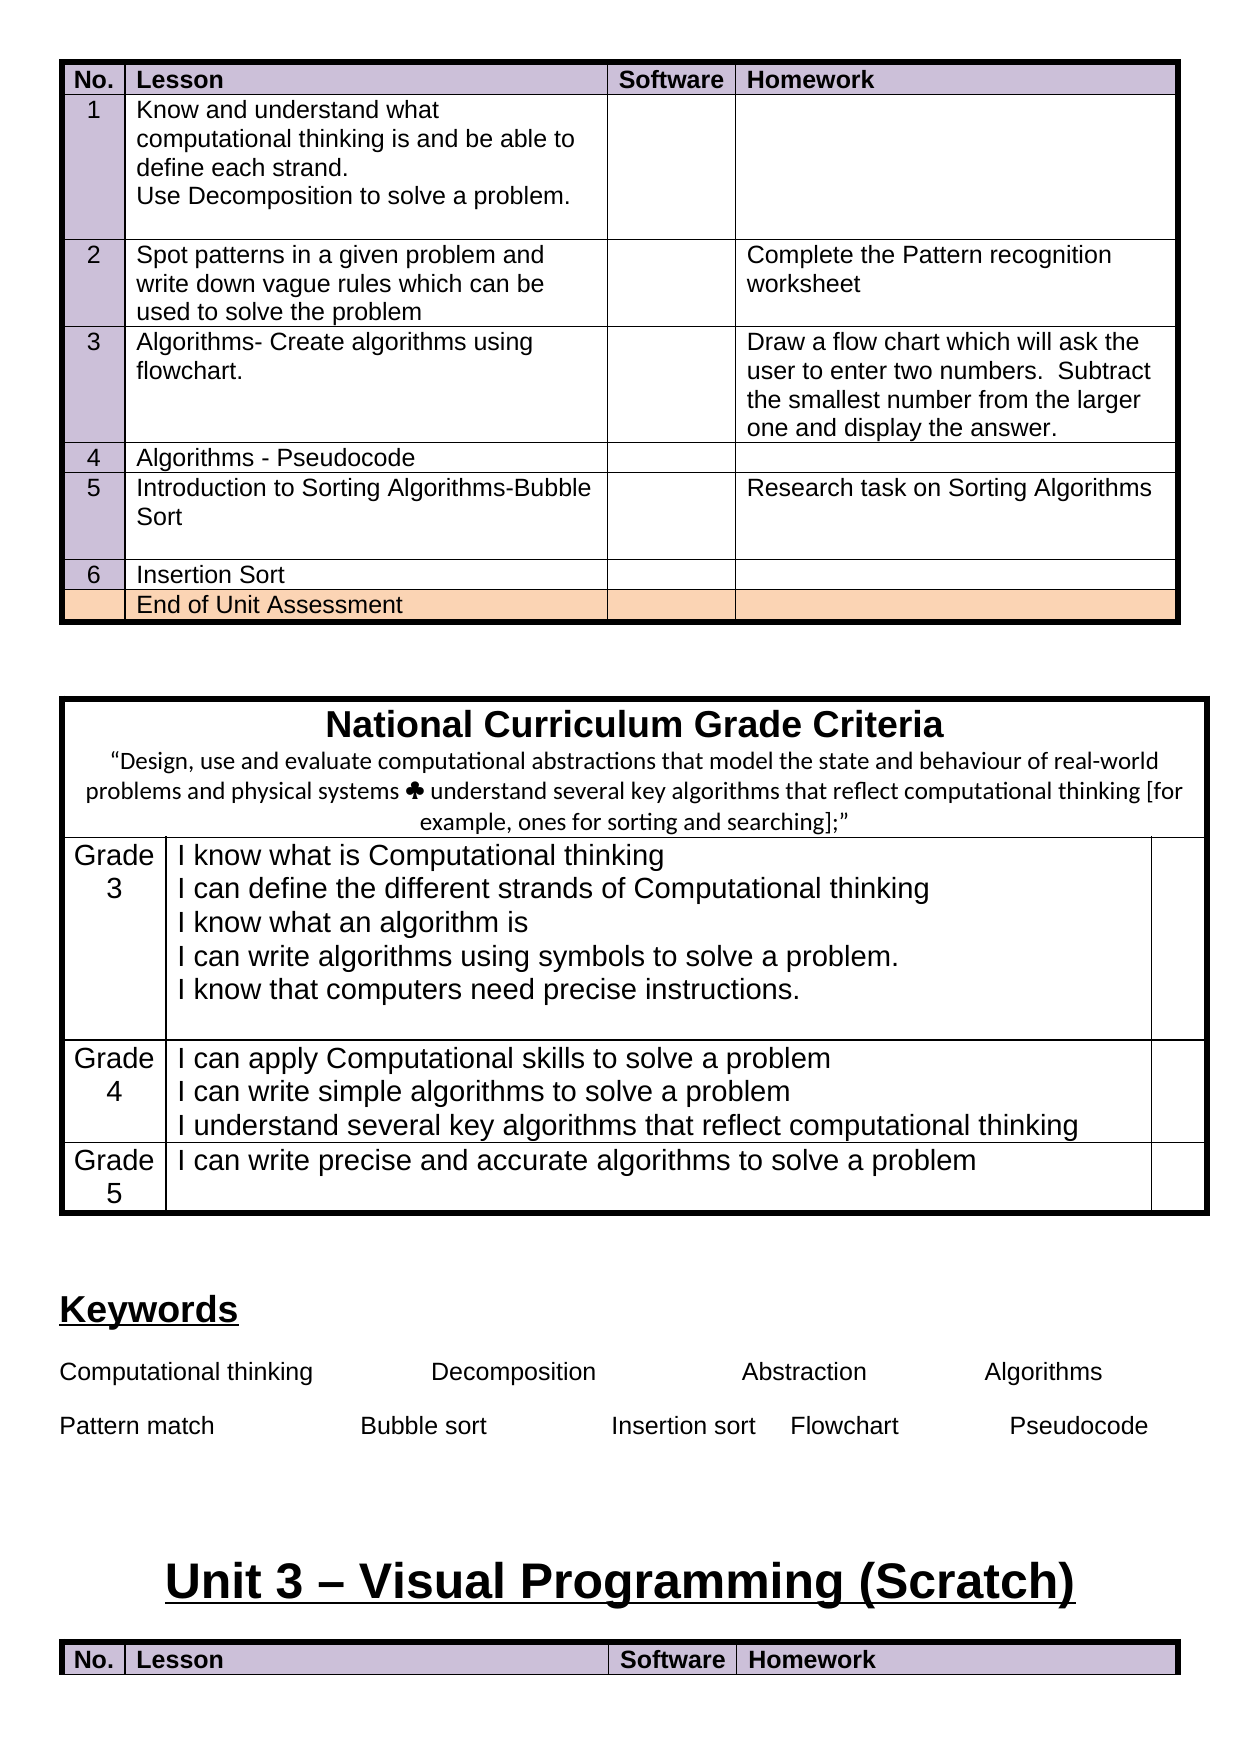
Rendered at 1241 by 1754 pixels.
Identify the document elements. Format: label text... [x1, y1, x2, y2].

table_cell [736, 95, 1175, 239]
table_cell End of Unit Assessment [126, 590, 607, 619]
table_cell 4 [65, 443, 124, 472]
table_cell Know and understand what computational thinking is and be able to define each strand. Use Decomposition to solve a problem. [126, 95, 607, 239]
table_cell [1152, 1041, 1204, 1141]
table_cell Draw a flow chart which will ask the user to enter two numbers. Subtract the smallest number from the larger one and display the answer. [736, 327, 1175, 442]
table_cell [608, 560, 735, 589]
table_cell [736, 590, 1175, 619]
text Computational thinking Decomposition Abstraction Algorithms [59, 1357, 1181, 1386]
table_header Software [609, 1645, 736, 1674]
table_header Homework [737, 1645, 1175, 1674]
table_cell Grade 4 [65, 1041, 165, 1141]
table_cell Grade 3 [65, 838, 165, 1039]
table_cell 2 [65, 240, 124, 326]
table_cell Algorithms - Pseudocode [126, 443, 607, 472]
table_cell [736, 443, 1175, 472]
table_cell [1152, 838, 1204, 1039]
table_header No. [65, 1645, 124, 1674]
table_header Lesson [126, 1645, 608, 1674]
table_cell 6 [65, 560, 124, 589]
table_cell [1152, 1143, 1204, 1210]
table_header No. [65, 65, 124, 94]
table_cell [736, 560, 1175, 589]
table_cell Spot patterns in a given problem and write down vague rules which can be used to solve the problem [126, 240, 607, 326]
table_cell Introduction to Sorting Algorithms-Bubble Sort [126, 473, 607, 559]
table_cell [608, 473, 735, 559]
table_cell [608, 327, 735, 442]
table_cell Algorithms- Create algorithms using flowchart. [126, 327, 607, 442]
table_cell Complete the Pattern recognition worksheet [736, 240, 1175, 326]
text Keywords [59, 1287, 1181, 1330]
table_cell I can apply Computational skills to solve a problem I can write simple algorithms to solve a problem I understand several key algorithms that reflect computational thinking [167, 1041, 1151, 1141]
table_cell Research task on Sorting Algorithms [736, 473, 1175, 559]
table_cell I can write precise and accurate algorithms to solve a problem [167, 1143, 1151, 1210]
table_cell 1 [65, 95, 124, 239]
text Pattern match Bubble sort Insertion sort Flowchart Pseudocode [59, 1411, 1181, 1440]
table_header Homework [736, 65, 1175, 94]
table_cell [608, 443, 735, 472]
table_header Software [608, 65, 735, 94]
table_cell 3 [65, 327, 124, 442]
table_header Lesson [126, 65, 607, 94]
text Unit 3 – Visual Programming (Scratch) [59, 1552, 1181, 1609]
table_header National Curriculum Grade Criteria “Design, use and evaluate computational abstractions that model the state and behaviour of real-world problems and physical systems understand several key algorithms that reflect computational thinking [for example, ones for sorting and searching];” [65, 702, 1204, 836]
table_cell [608, 95, 735, 239]
table_cell Insertion Sort [126, 560, 607, 589]
table_cell [65, 590, 124, 619]
table_cell 5 [65, 473, 124, 559]
table_cell I know what is Computational thinking I can define the different strands of Computational thinking I know what an algorithm is I can write algorithms using symbols to solve a problem. I know that computers need precise instructions. [167, 838, 1151, 1039]
table_cell Grade 5 [65, 1143, 165, 1210]
table_cell [608, 240, 735, 326]
table_cell [608, 590, 735, 619]
